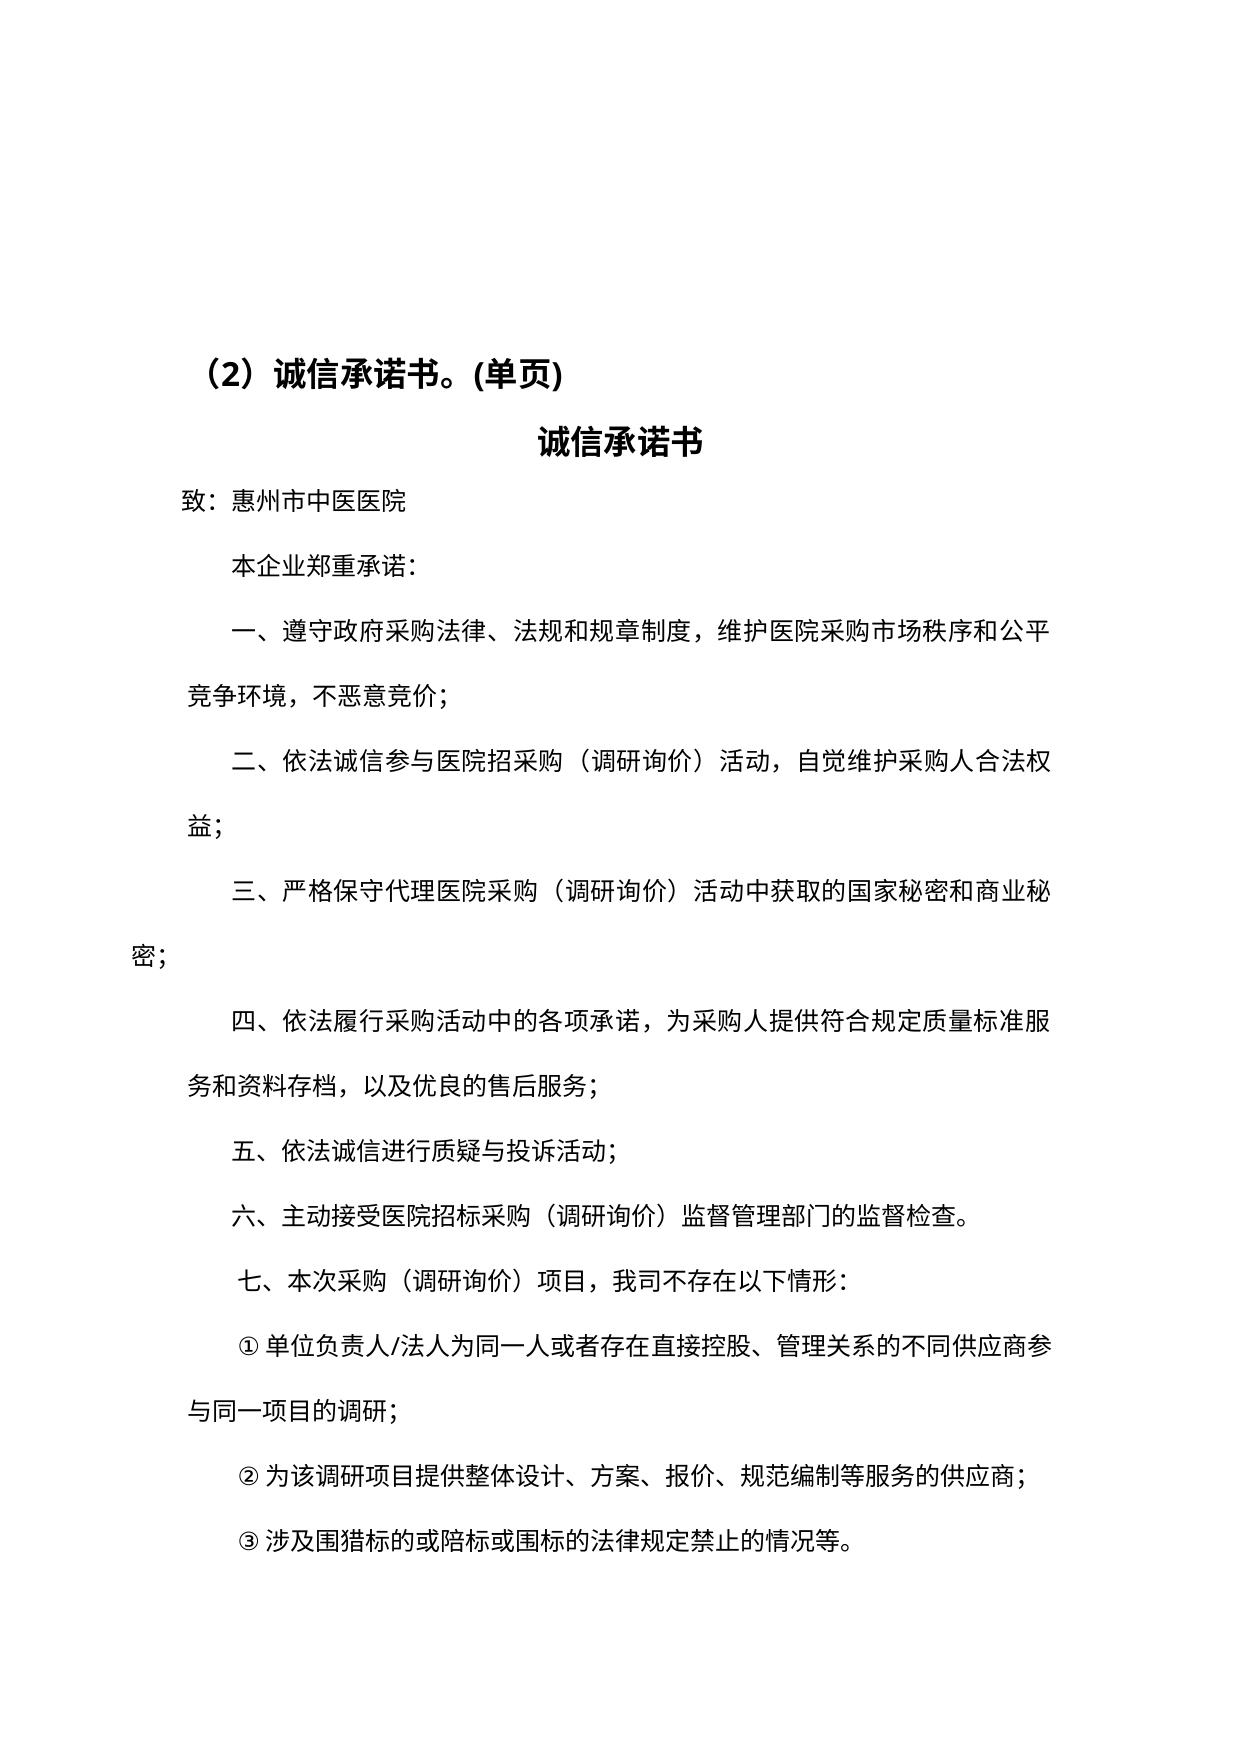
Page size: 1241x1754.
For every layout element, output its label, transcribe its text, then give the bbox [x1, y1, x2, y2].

text ②为该调研项目提供整体设计、方案、报价、规范编制等服务的供应商； [187, 1442, 1053, 1507]
text 六、主动接受医院招标采购（调研询价）监督管理部门的监督检查。 [131, 1182, 1053, 1247]
text 二、依法诚信参与医院招采购（调研询价）活动，自觉维护采购人合法权益； [187, 727, 1053, 857]
text 诚信承诺书 [187, 404, 1053, 467]
text ③涉及围猎标的或陪标或围标的法律规定禁止的情况等。 [187, 1507, 1053, 1572]
text 五、依法诚信进行质疑与投诉活动； [131, 1117, 1053, 1182]
text 一、遵守政府采购法律、法规和规章制度，维护医院采购市场秩序和公平竞争环境，不恶意竞价； [187, 597, 1053, 727]
text 三、严格保守代理医院采购（调研询价）活动中获取的国家秘密和商业秘密； [131, 857, 1053, 987]
text 本企业郑重承诺： [131, 532, 1053, 597]
text ①单位负责人/法人为同一人或者存在直接控股、管理关系的不同供应商参与同一项目的调研； [187, 1312, 1053, 1442]
list 七、本次采购（调研询价）项目，我司不存在以下情形： [187, 1247, 1053, 1312]
text 致：惠州市中医医院 [131, 467, 1053, 532]
text 四、依法履行采购活动中的各项承诺，为采购人提供符合规定质量标准服务和资料存档，以及优良的售后服务； [187, 987, 1053, 1117]
text （2）诚信承诺书。(单页) [187, 339, 1053, 404]
